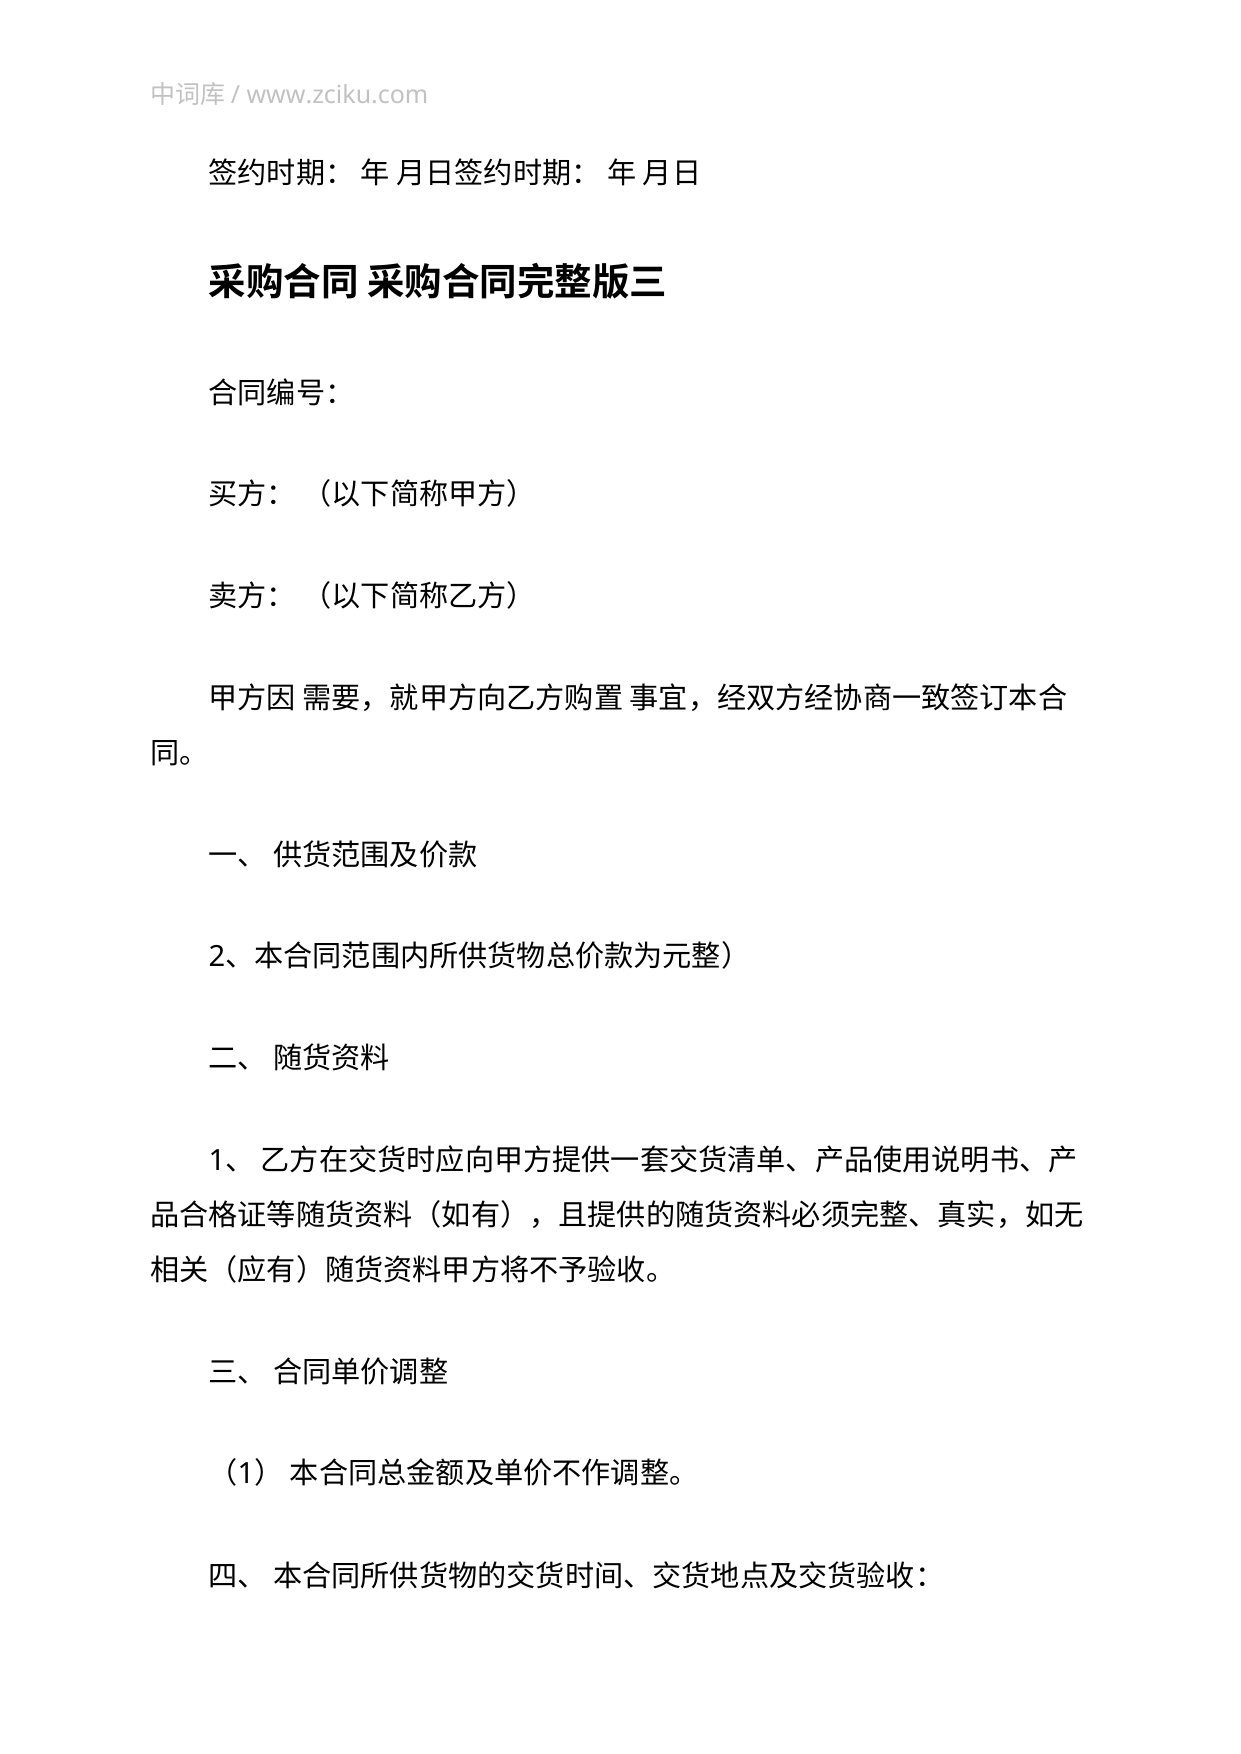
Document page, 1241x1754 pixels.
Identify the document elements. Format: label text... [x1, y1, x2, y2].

text 三、 合同单价调整 [150, 1348, 1090, 1391]
text 合同编号： [150, 369, 1090, 411]
text 1、 乙方在交货时应向甲方提供一套交货清单、产品使用说明书、产品合格证等随货资料（如有），且提供的随货资料必须完整、真实，如无相关（应有）随货资料甲方将不予验收。 [150, 1137, 1090, 1289]
text （1） 本合同总金额及单价不作调整。 [150, 1450, 1090, 1492]
text 买方： （以下简称甲方） [150, 471, 1090, 513]
text 一、 供货范围及价款 [150, 831, 1090, 873]
text 2、本合同范围内所供货物总价款为元整） [150, 933, 1090, 975]
text 签约时期： 年 月日签约时期： 年 月日 [150, 150, 1090, 192]
text 四、 本合同所供货物的交货时间、交货地点及交货验收： [150, 1552, 1090, 1594]
text 卖方： （以下简称乙方） [150, 573, 1090, 615]
text 采购合同 采购合同完整版三 [150, 252, 1090, 306]
text 二、 随货资料 [150, 1035, 1090, 1077]
text 甲方因 需要，就甲方向乙方购置 事宜，经双方经协商一致签订本合同。 [150, 674, 1090, 772]
